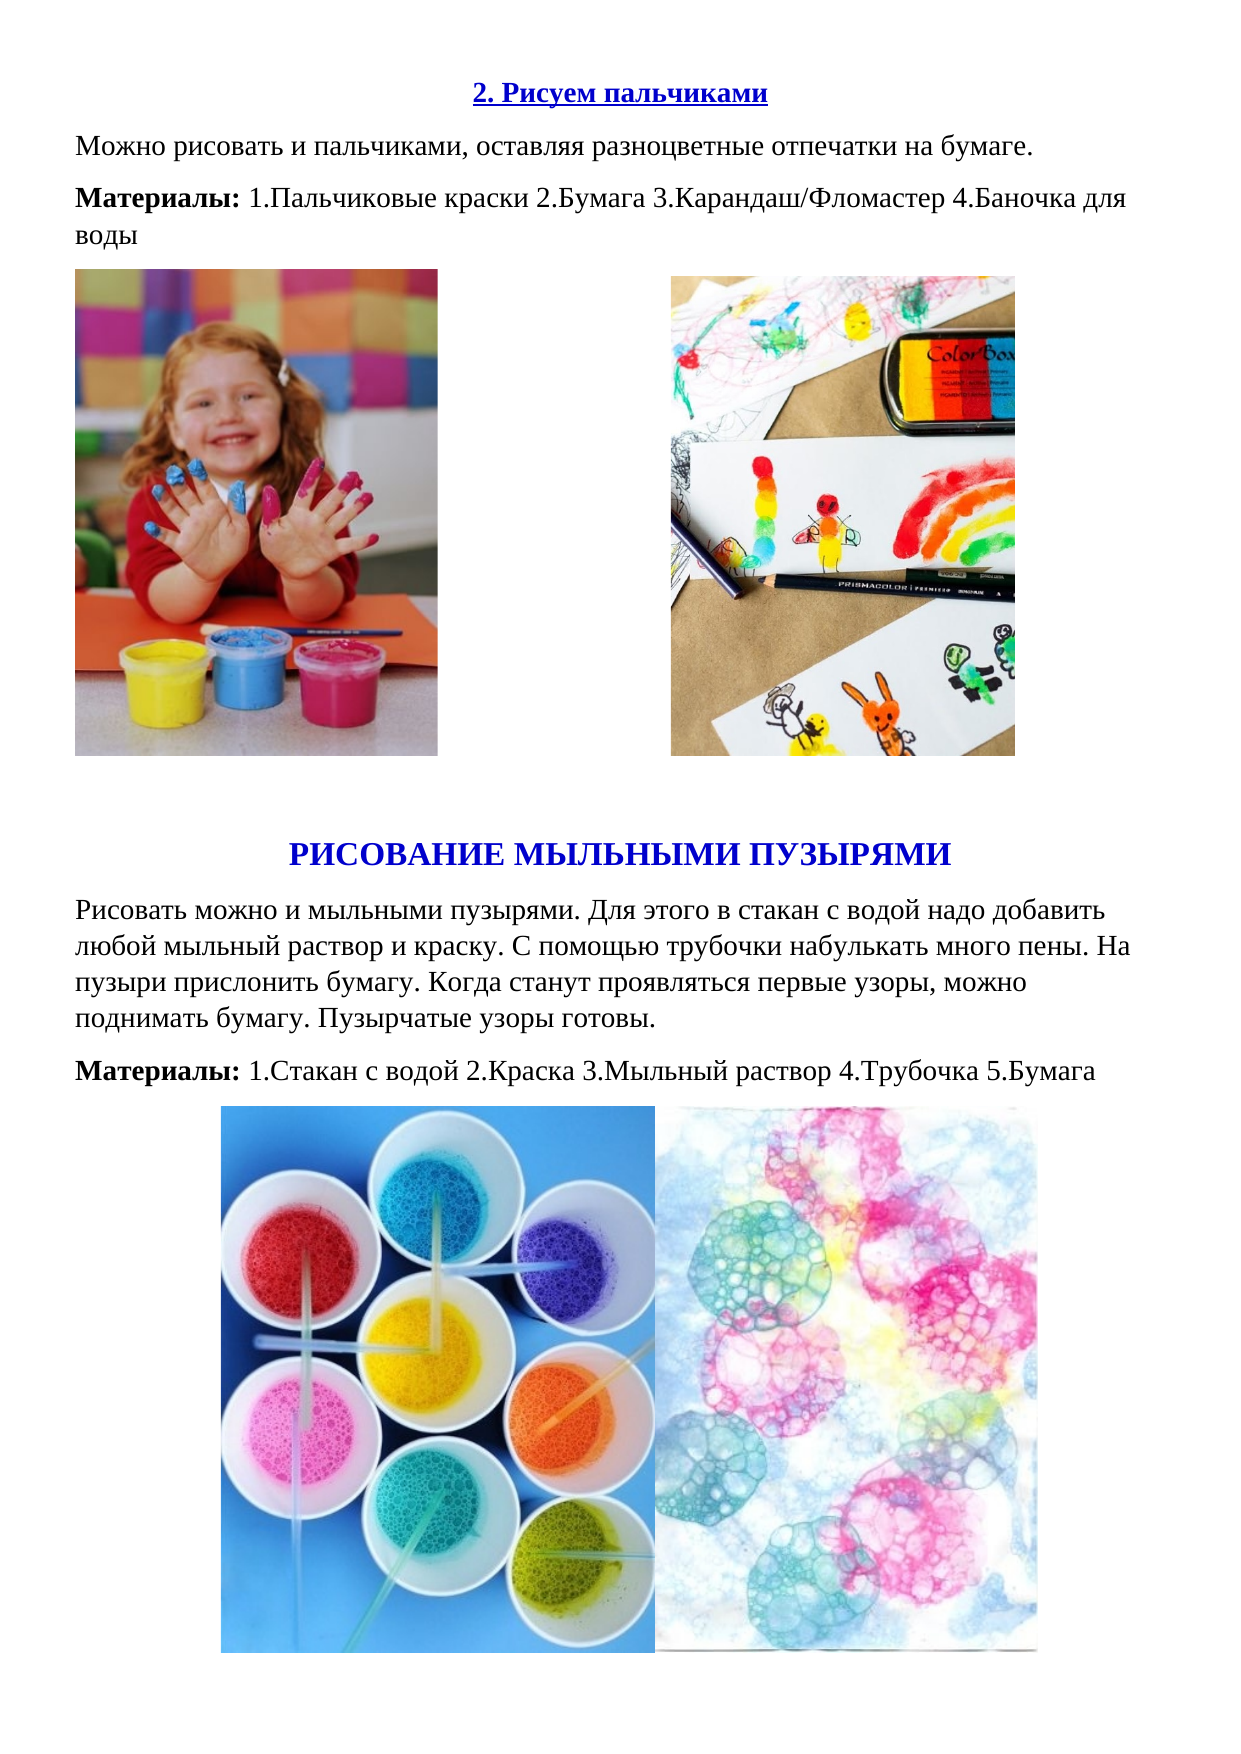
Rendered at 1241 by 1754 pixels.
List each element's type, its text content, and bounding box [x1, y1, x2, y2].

text Рисовать можно и мыльными пузырями. Для этого в стакан с водой надо добавить любой мыльный раствор и краску. С помощью трубочки набулькать много пены. На пузыри прислонить бумагу. Когда станут проявляться первые узоры, можно поднимать бумагу. Пузырчатые узоры готовы. [75, 892, 1165, 1034]
picture [75, 269, 438, 756]
text 2. Рисуем пальчиками [75, 75, 1165, 108]
picture [1009, 400, 1015, 409]
text Можно рисовать и пальчиками, оставляя разноцветные отпечатки на бумаге. [75, 128, 1165, 161]
text Материалы: 1.Пальчиковые краски 2.Бумага 3.Карандаш/Фломастер 4.Баночка для воды [75, 181, 1165, 250]
text РИСОВАНИЕ МЫЛЬНЫМИ ПУЗЫРЯМИ [75, 834, 1165, 872]
picture [220, 1106, 1038, 1653]
text Материалы: 1.Стакан с водой 2.Краска 3.Мыльный раствор 4.Трубочка 5.Бумага [75, 1053, 1165, 1087]
picture [670, 276, 1015, 756]
